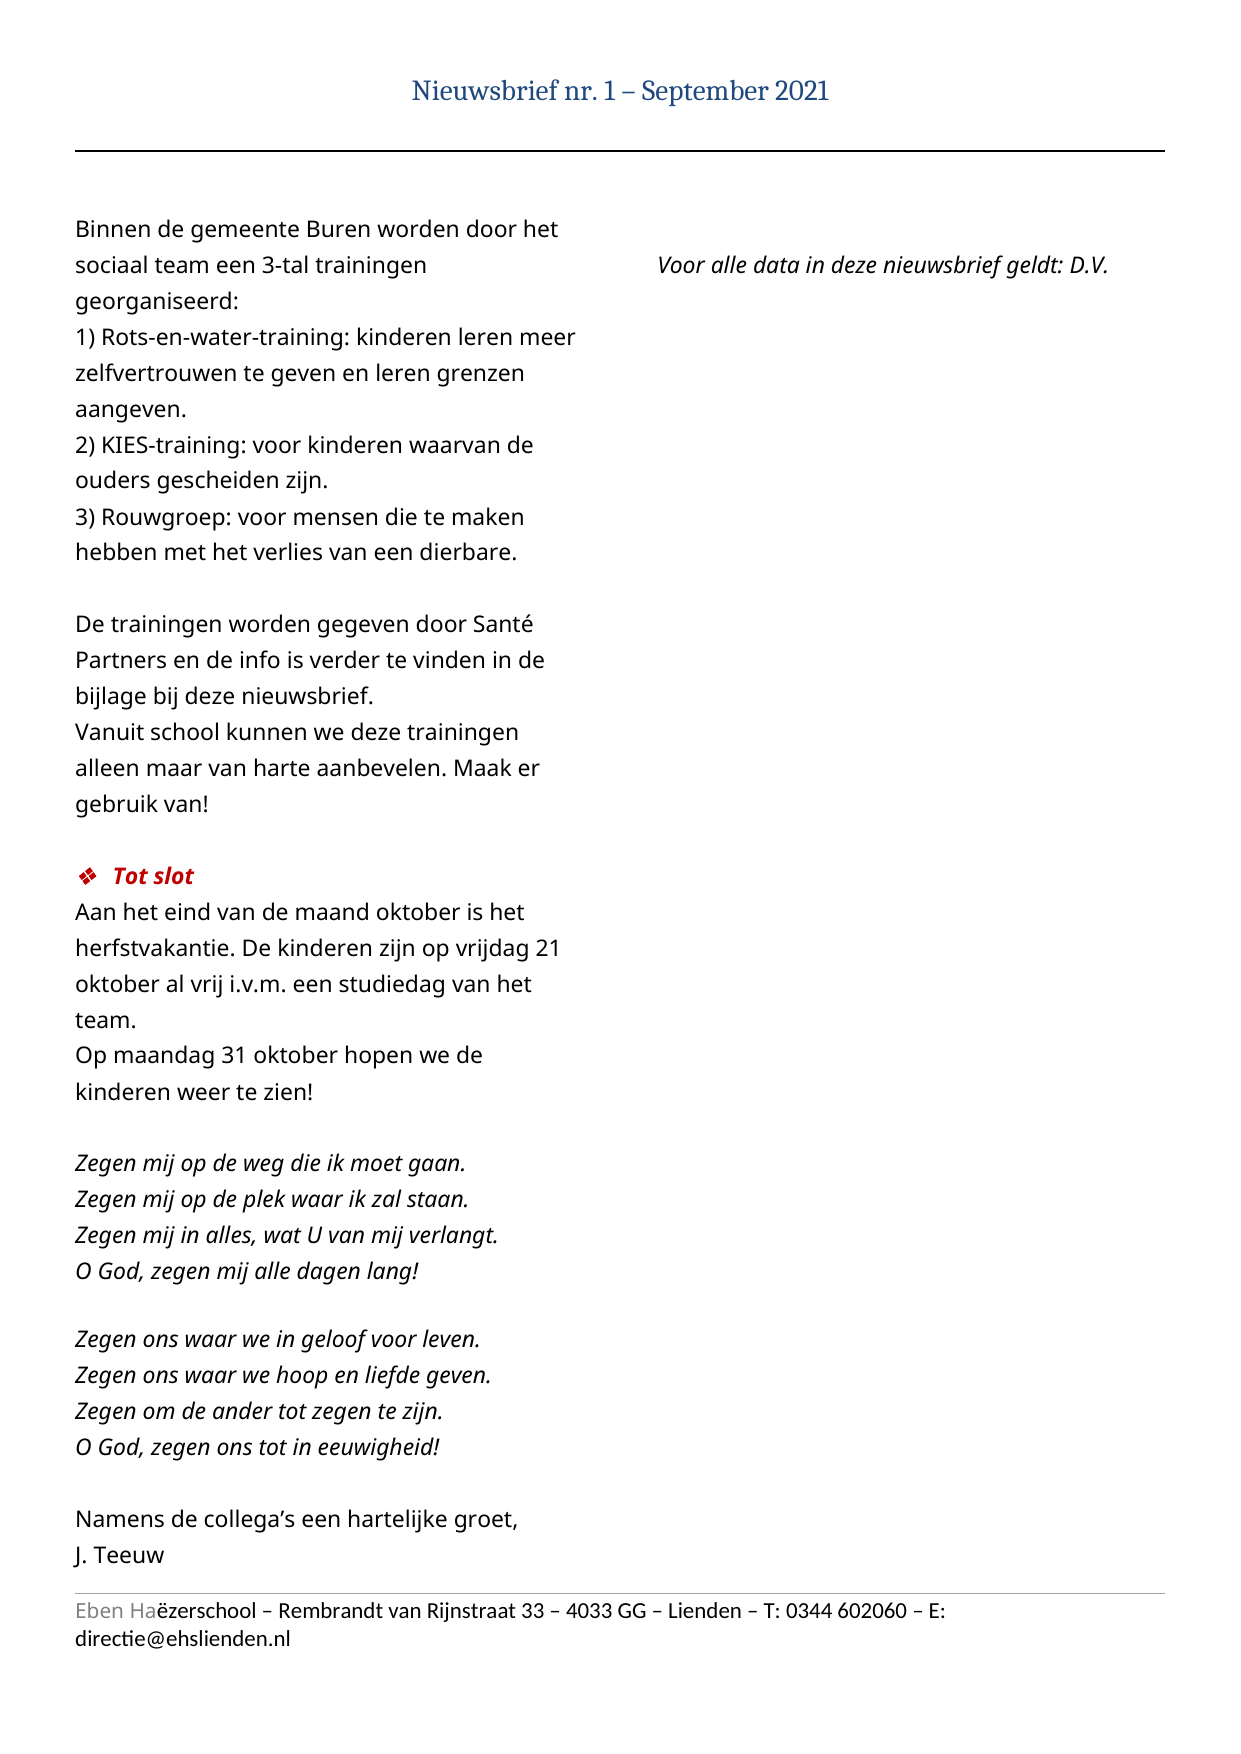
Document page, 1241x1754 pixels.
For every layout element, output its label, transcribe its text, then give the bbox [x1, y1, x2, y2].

text 2) KIES-training: voor kinderen waarvan de ouders gescheiden zijn. [75, 428, 583, 496]
text Zegen ons waar we in geloof voor leven. [75, 1323, 583, 1354]
text Zegen om de ander tot zegen te zijn. [75, 1395, 583, 1426]
text Zegen mij op de weg die ik moet gaan. [75, 1147, 583, 1178]
text Voor alle data in deze nieuwsbrief geldt: D.V. [657, 249, 1165, 280]
text Zegen ons waar we hoop en liefde geven. [75, 1359, 583, 1390]
text O God, zegen mij alle dagen lang! [75, 1255, 583, 1286]
text Zegen mij in alles, wat U van mij verlangt. [75, 1219, 583, 1250]
text Namens de collega’s een hartelijke groet, [75, 1503, 583, 1534]
text 1) Rots-en-water-training: kinderen leren meer zelfvertrouwen te geven en leren grenzen aangeven. [75, 321, 583, 424]
text Zegen mij op de plek waar ik zal staan. [75, 1183, 583, 1214]
text O God, zegen ons tot in eeuwigheid! [75, 1431, 583, 1462]
text Binnen de gemeente Buren worden door het sociaal team een 3-tal trainingen georganiseerd: [75, 213, 583, 316]
text Vanuit school kunnen we deze trainingen alleen maar van harte aanbevelen. Maak er gebruik van! [75, 716, 583, 819]
text Aan het eind van de maand oktober is het herfstvakantie. De kinderen zijn op vrijdag 21 oktober al vrij i.v.m. een studiedag van het team. [75, 896, 583, 1035]
text 3) Rouwgroep: voor mensen die te maken hebben met het verlies van een dierbare. [75, 500, 583, 568]
text J. Teeuw [75, 1539, 583, 1570]
text De trainingen worden gegeven door Santé Partners en de info is verder te vinden in de bijlage bij deze nieuwsbrief. [75, 608, 583, 711]
text Op maandag 31 oktober hopen we de kinderen weer te zien! [75, 1039, 583, 1107]
list Tot slot [75, 860, 583, 891]
